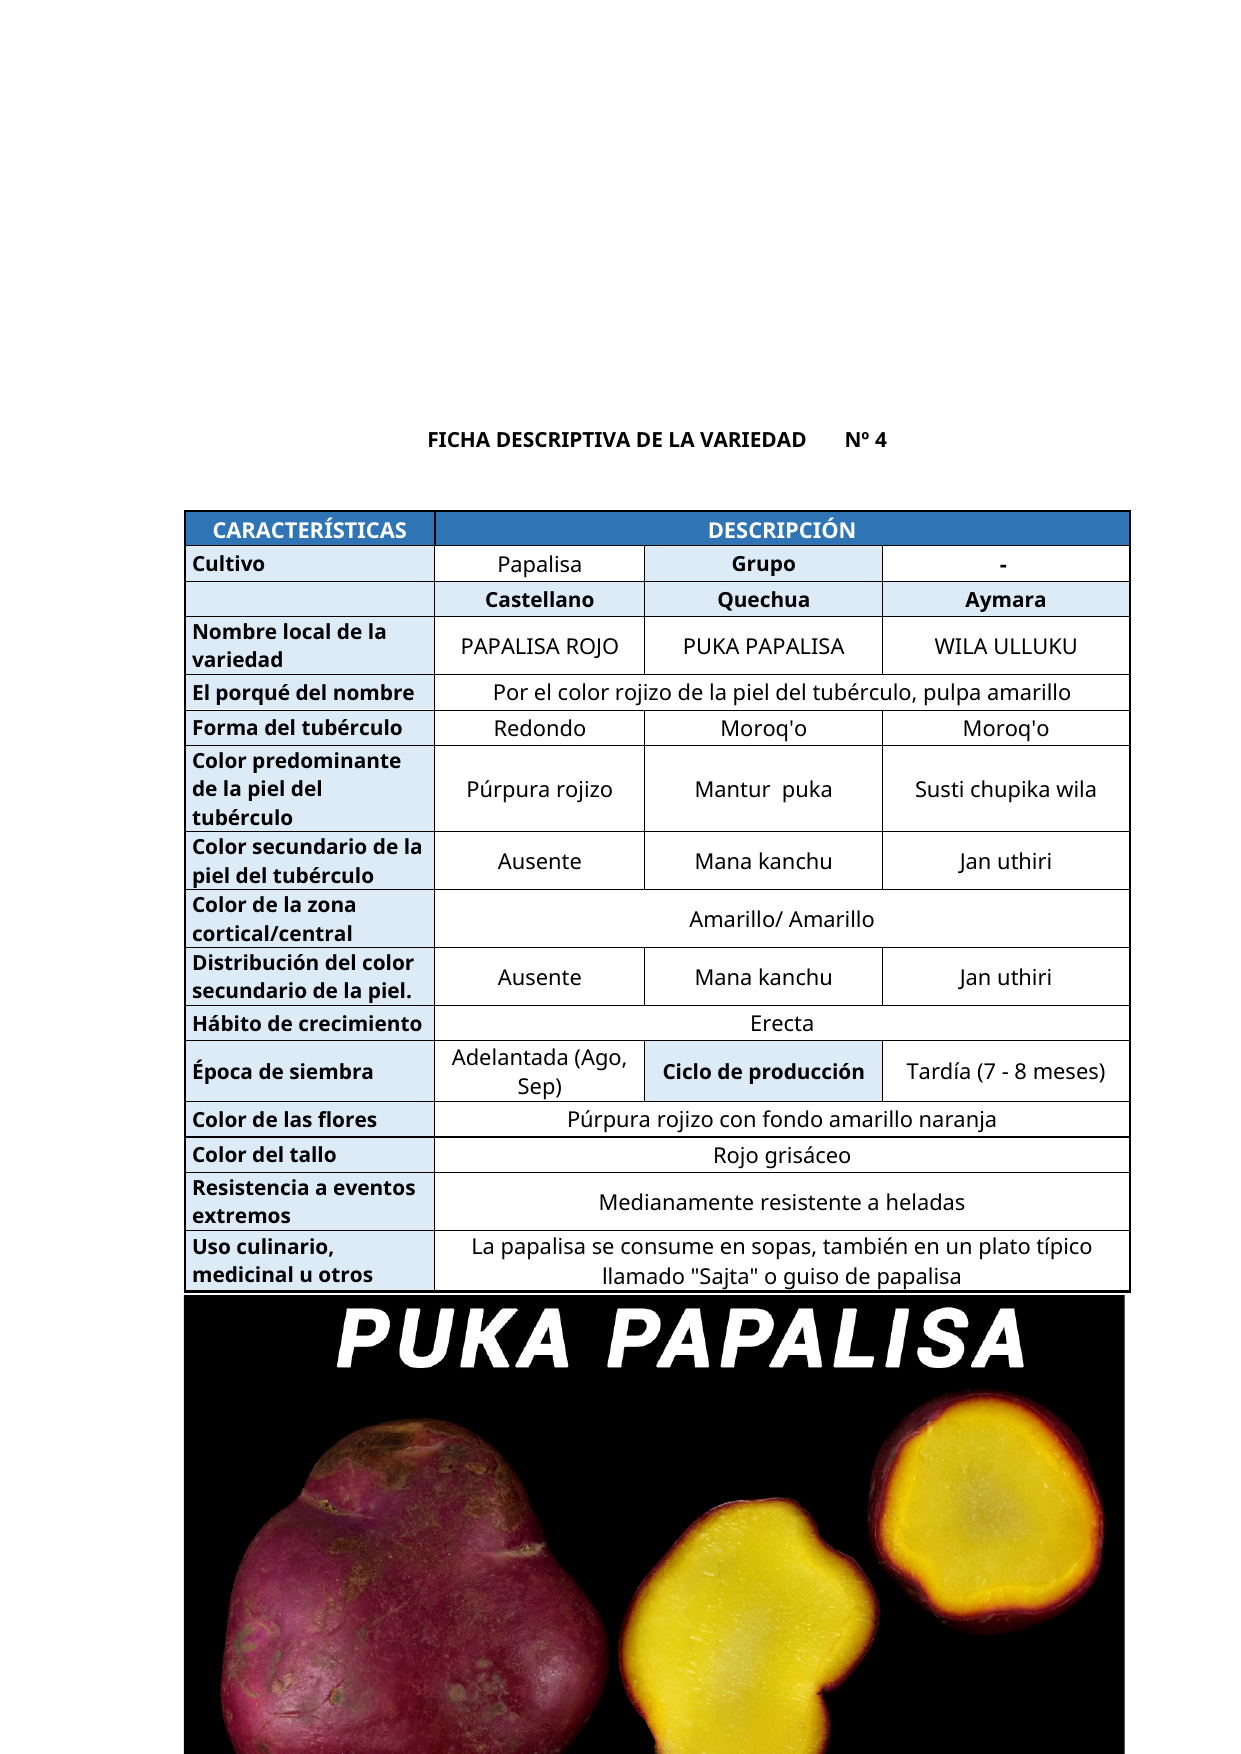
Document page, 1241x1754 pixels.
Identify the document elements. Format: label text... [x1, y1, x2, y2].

table_cell Erecta [435, 1006, 1129, 1040]
table_cell Distribución del color secundario de la piel. [186, 948, 434, 1005]
table_cell Mantur puka [645, 746, 882, 831]
table_cell Tardía (7 - 8 meses) [883, 1041, 1129, 1101]
table_cell Papalisa [435, 546, 644, 581]
picture [183, 1295, 1125, 1754]
table_cell Forma del tubérculo [186, 711, 434, 745]
table_cell CARACTERÍSTICAS [186, 512, 434, 545]
table_cell Por el color rojizo de la piel del tubérculo, pulpa amarillo [435, 675, 1129, 709]
table_cell WILA ULLUKU [883, 617, 1129, 674]
table_cell Color secundario de la piel del tubérculo [186, 832, 434, 889]
table_cell Moroq'o [883, 711, 1129, 745]
table_cell Jan uthiri [883, 948, 1129, 1005]
table_cell Castellano [435, 582, 644, 616]
table_cell Medianamente resistente a heladas [435, 1173, 1129, 1230]
table_cell Cultivo [186, 546, 434, 581]
table_cell Quechua [645, 582, 882, 616]
table_cell Redondo [435, 711, 644, 745]
table_cell Color de la zona cortical/central [186, 890, 434, 947]
table_cell Aymara [883, 582, 1129, 616]
table_cell Jan uthiri [883, 832, 1129, 889]
table_cell Color predominante de la piel del tubérculo [186, 746, 434, 831]
table_cell Resistencia a eventos extremos [186, 1173, 434, 1230]
table_cell Ausente [435, 832, 644, 889]
table_cell Uso culinario, medicinal u otros [186, 1231, 434, 1290]
table_header FICHA DESCRIPTIVA DE LA VARIEDAD Nº 4 [185, 425, 1129, 510]
table_cell Mana kanchu [645, 832, 882, 889]
table_cell Color de las flores [186, 1102, 434, 1136]
table_cell Rojo grisáceo [435, 1138, 1129, 1172]
table_cell Ciclo de producción [645, 1041, 882, 1101]
table_cell Época de siembra [186, 1041, 434, 1101]
table_cell Púrpura rojizo [435, 746, 644, 831]
table_cell Ausente [435, 948, 644, 1005]
table_cell Color del tallo [186, 1138, 434, 1172]
table_cell [186, 582, 434, 616]
table_cell - [883, 546, 1129, 581]
table_cell La papalisa se consume en sopas, también en un plato típico llamado "Sajta" o guiso de papalisa [435, 1231, 1129, 1290]
table_cell Púrpura rojizo con fondo amarillo naranja [435, 1102, 1129, 1136]
table_cell Susti chupika wila [883, 746, 1129, 831]
table_cell Amarillo/ Amarillo [435, 890, 1129, 947]
table_cell Moroq'o [645, 711, 882, 745]
table_cell Nombre local de la variedad [186, 617, 434, 674]
table_cell PAPALISA ROJO [435, 617, 644, 674]
table_cell DESCRIPCIÓN [436, 512, 1129, 545]
table_cell Grupo [645, 546, 882, 581]
table_cell Hábito de crecimiento [186, 1006, 434, 1040]
table_cell Adelantada (Ago, Sep) [435, 1041, 644, 1101]
table_cell El porqué del nombre [186, 675, 434, 709]
table_cell Mana kanchu [645, 948, 882, 1005]
table_cell PUKA PAPALISA [645, 617, 882, 674]
